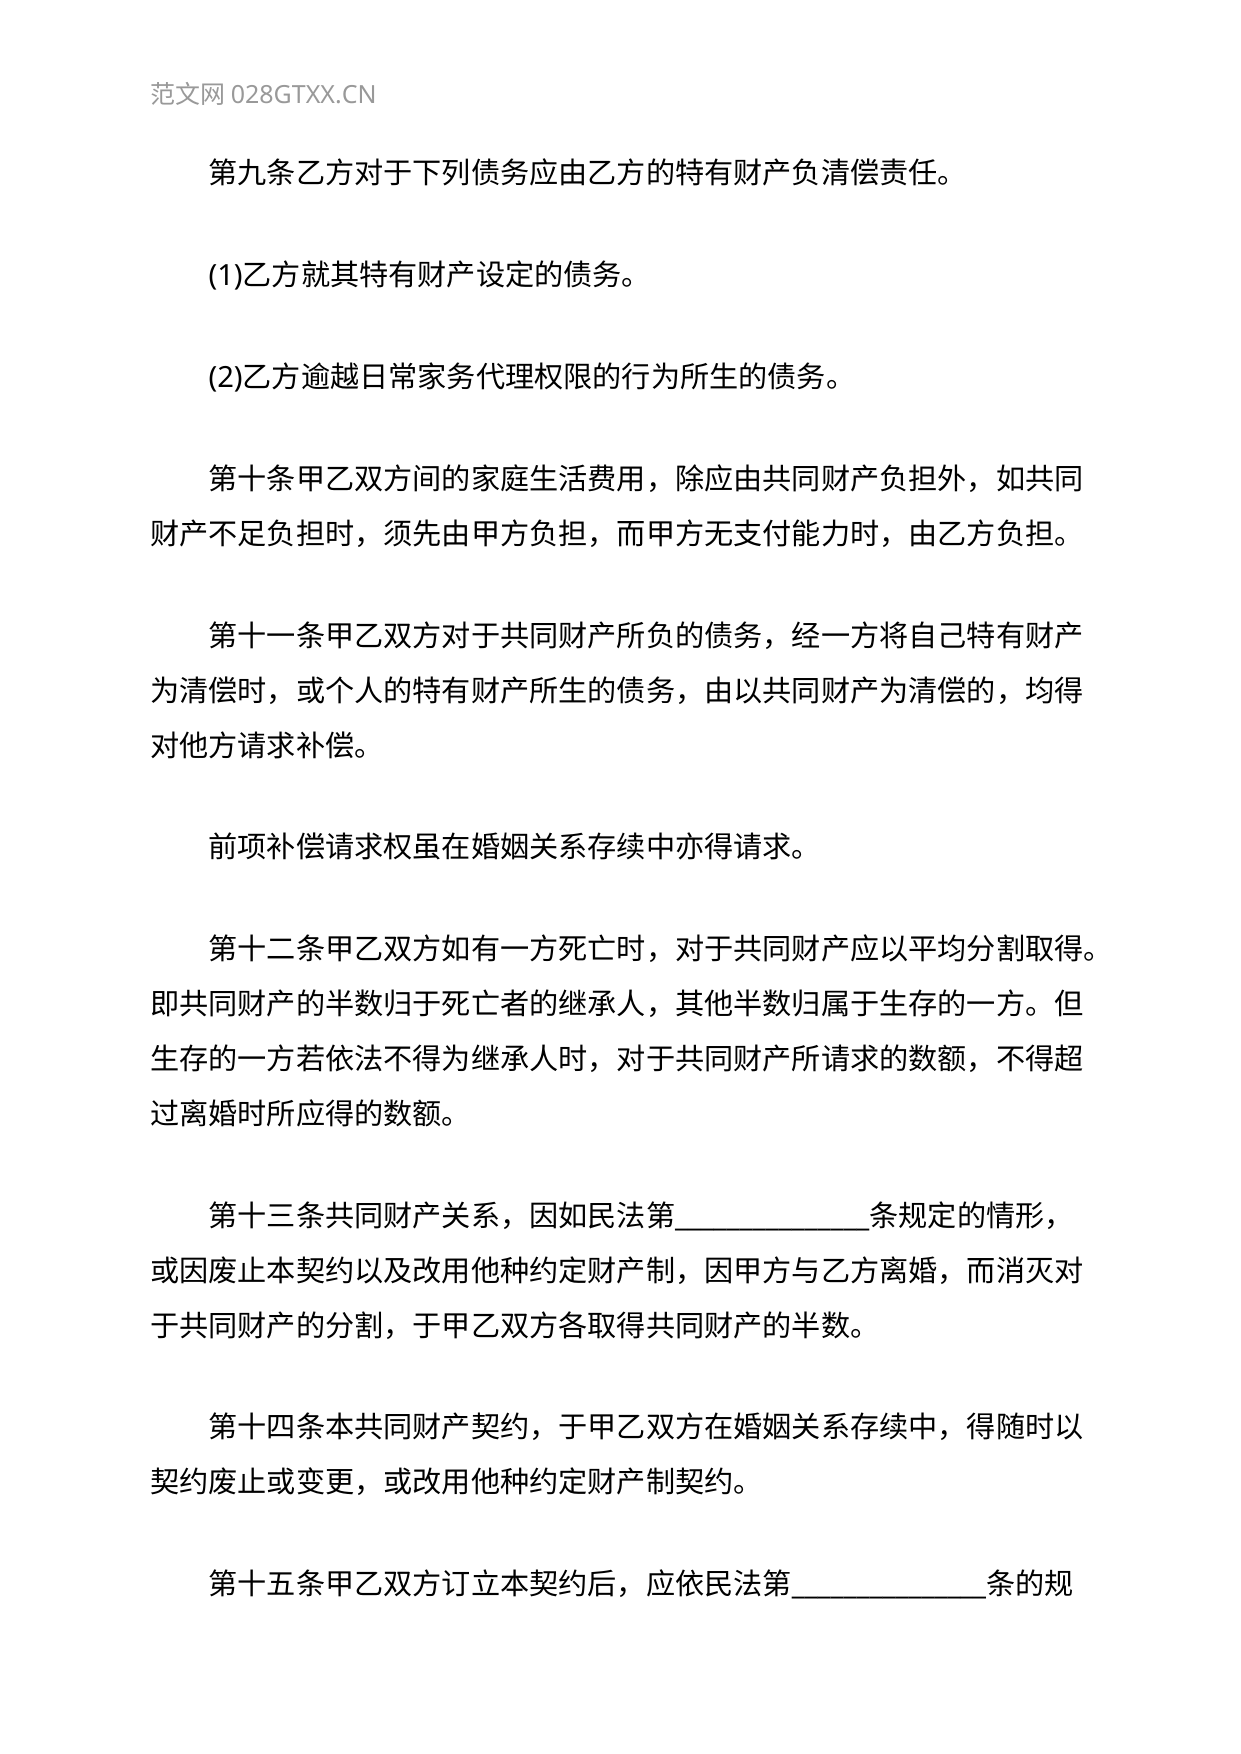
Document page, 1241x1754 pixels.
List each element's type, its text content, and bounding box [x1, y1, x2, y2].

text 前项补偿请求权虽在婚姻关系存续中亦得请求。 [150, 824, 1090, 866]
text 第九条乙方对于下列债务应由乙方的特有财产负清偿责任。 [150, 150, 1090, 192]
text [150, 1561, 1090, 1603]
text 第十三条共同财产关系，因如民法第_______________条规定的情形，或因废止本契约以及改用他种约定财产制，因甲方与乙方离婚，而消灭对于共同财产的分割，于甲乙双方各取得共同财产的半数。 [150, 1192, 1090, 1344]
text 第十四条本共同财产契约，于甲乙双方在婚姻关系存续中，得随时以契约废止或变更，或改用他种约定财产制契约。 [150, 1404, 1090, 1501]
text 第十条甲乙双方间的家庭生活费用，除应由共同财产负担外，如共同财产不足负担时，须先由甲方负担，而甲方无支付能力时，由乙方负担。 [150, 456, 1090, 553]
text 第十二条甲乙双方如有一方死亡时，对于共同财产应以平均分割取得。即共同财产的半数归于死亡者的继承人，其他半数归属于生存的一方。但生存的一方若依法不得为继承人时，对于共同财产所请求的数额，不得超过离婚时所应得的数额。 [150, 926, 1090, 1133]
text (2)乙方逾越日常家务代理权限的行为所生的债务。 [150, 354, 1090, 396]
text 第十一条甲乙双方对于共同财产所负的债务，经一方将自己特有财产为清偿时，或个人的特有财产所生的债务，由以共同财产为清偿的，均得对他方请求补偿。 [150, 612, 1090, 764]
text (1)乙方就其特有财产设定的债务。 [150, 252, 1090, 294]
